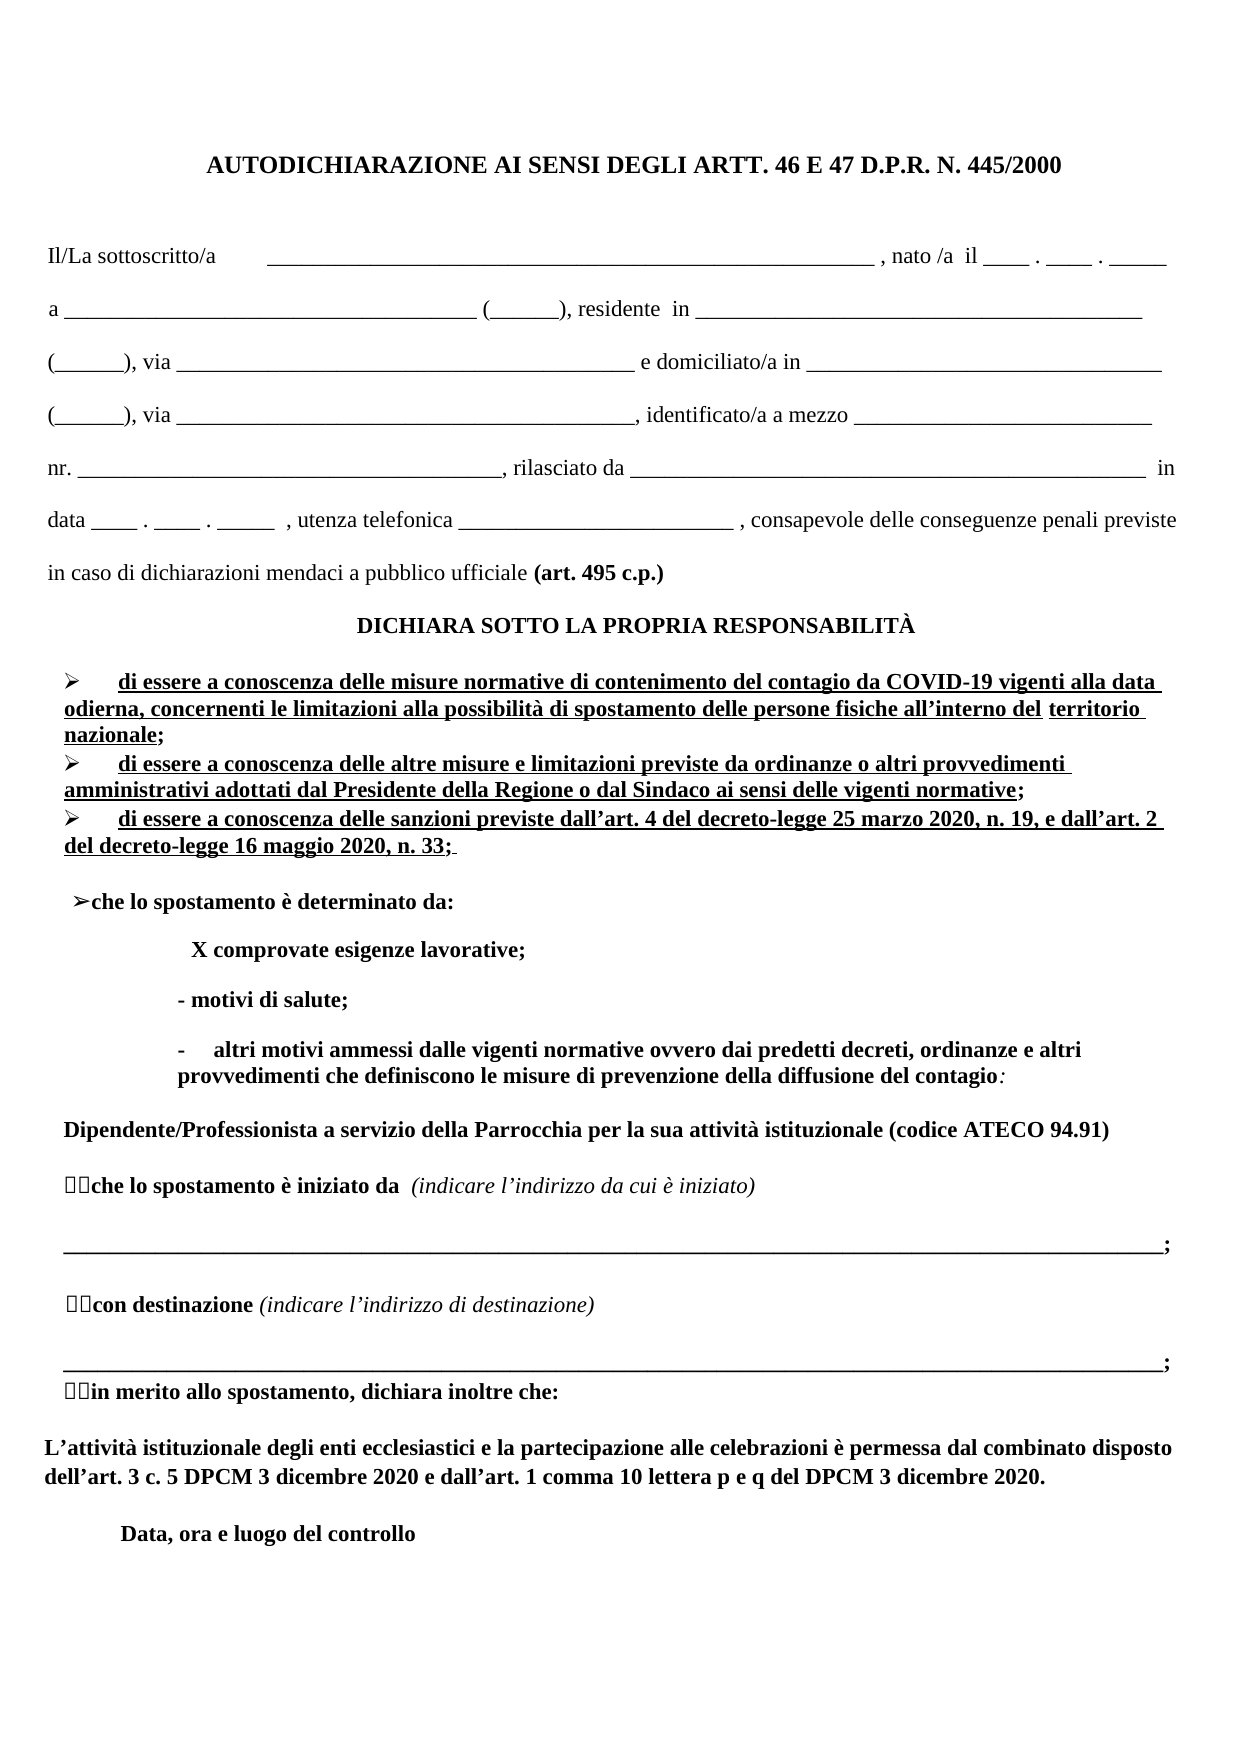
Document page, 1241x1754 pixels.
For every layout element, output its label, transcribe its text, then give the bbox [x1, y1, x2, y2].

text (______), via ________________________________________ e domiciliato/a in _______________________________ [47, 348, 1180, 374]
text (______), via ________________________________________, identificato/a a mezzo __________________________ nr. _____________________________________, rilasciato da _____________________________________________ in data ____ . ____ . _____ , utenza telefonica ________________________ , consapevole delle conseguenze penali previste in caso di dichiarazioni mendaci a pubblico ufficiale (art. 495 c.p.) [47, 401, 1180, 585]
list di essere a conoscenza delle sanzioni previste dall’art. 4 del decreto-legge 25 marzo 2020, n. 19, e dall’art. 2 del decreto-legge 16 maggio 2020, n. 33; [63, 806, 1171, 858]
text ________________________________________________________________________________________________; in merito allo spostamento, dichiara inoltre che: [63, 1348, 1180, 1406]
text - altri motivi ammessi dalle vigenti normative ovvero dai predetti decreti, ordinanze e altri provvedimenti che definiscono le misure di prevenzione della diffusione del contagio: [177, 1036, 1128, 1088]
text AUTODICHIARAZIONE AI SENSI DEGLI ARTT. 46 E 47 D.P.R. N. 445/2000 [206, 150, 1180, 179]
text Data, ora e luogo del controllo [120, 1519, 1180, 1546]
list di essere a conoscenza delle misure normative di contenimento del contagio da COVID-19 vigenti alla data odierna, concernenti le limitazioni alla possibilità di spostamento delle persone fisiche all’interno del territorio nazionale; [63, 668, 1171, 747]
text X comprovate esigenze lavorative; [191, 936, 1128, 963]
list motivi di salute; [177, 986, 1128, 1012]
text che lo spostamento è iniziato da (indicare l’indirizzo da cui è iniziato) [63, 1169, 1180, 1200]
subtitle DICHIARA SOTTO LA PROPRIA RESPONSABILITÀ [92, 612, 1180, 638]
list di essere a conoscenza delle altre misure e limitazioni previste da ordinanze o altri provvedimenti amministrativi adottati dal Presidente della Regione o dal Sindaco ai sensi delle vigenti normative; [63, 750, 1171, 803]
text con destinazione (indicare l’indirizzo di destinazione) [65, 1287, 1180, 1319]
text ➢che lo spostamento è determinato da: [44, 882, 1180, 917]
text Il/La sottoscritto/a _____________________________________________________ , nato /a il ____ . ____ . _____ a ____________________________________ (______), residente in _______________________________________ [47, 242, 1180, 321]
text L’attività istituzionale degli enti ecclesiastici e la partecipazione alle celebrazioni è permessa dal combinato disposto dell’art. 3 c. 5 DPCM 3 dicembre 2020 e dall’art. 1 comma 10 lettera p e q del DPCM 3 dicembre 2020. [44, 1434, 1180, 1489]
text Dipendente/Professionista a servizio della Parrocchia per la sua attività istituzionale (codice ATECO 94.91) [63, 1116, 1180, 1143]
text ________________________________________________________________________________________________; [63, 1230, 1180, 1256]
